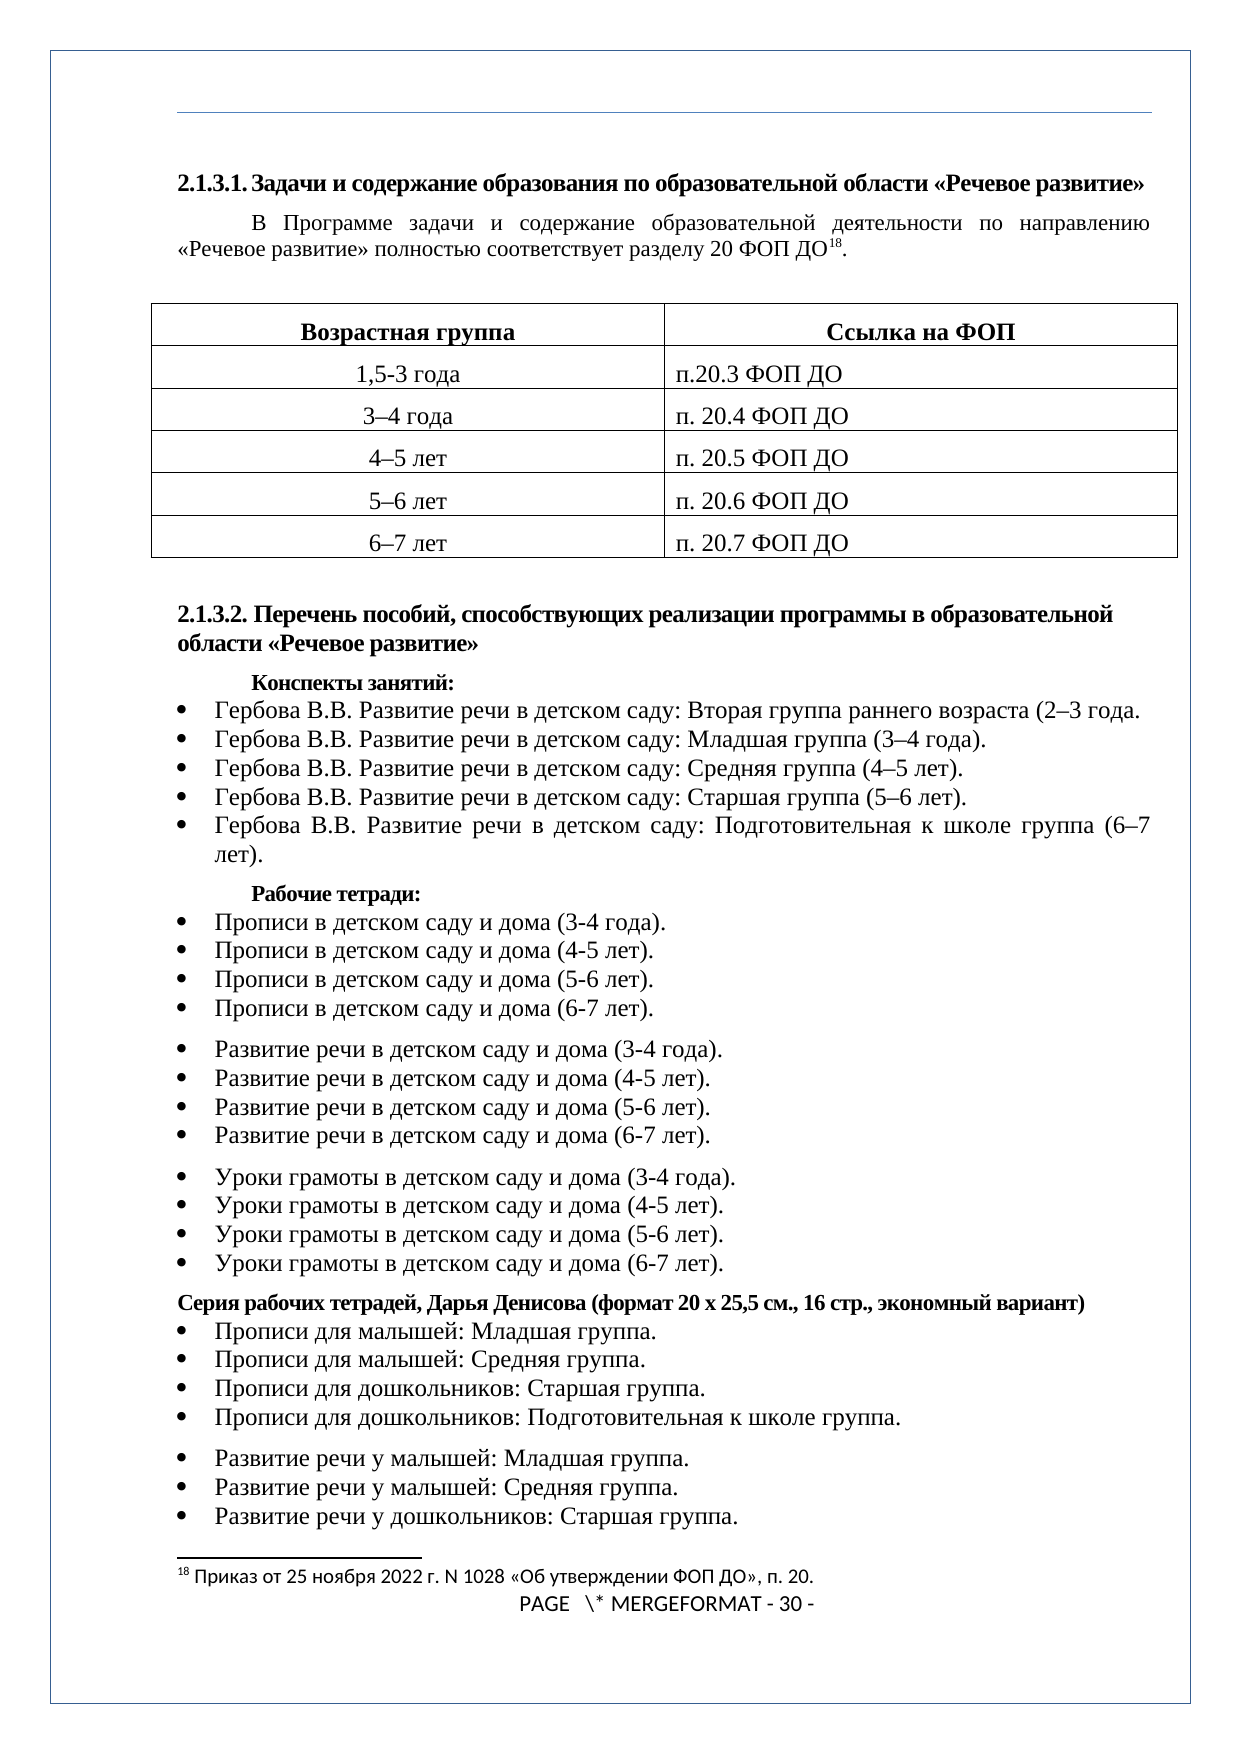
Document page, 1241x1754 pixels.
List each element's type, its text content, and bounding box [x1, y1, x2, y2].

table_cell п. 20.4 ФОП ДО [665, 389, 1177, 430]
text 2.1.3.2. Перечень пособий, способствующих реализации программы в образовательной области «Речевое развитие» [177, 599, 1152, 657]
list Развитие речи у дошкольников: Старшая группа. [177, 1501, 1152, 1529]
list Прописи для дошкольников: Старшая группа. [177, 1373, 1152, 1402]
table_cell п. 20.7 ФОП ДО [665, 516, 1177, 557]
table_cell п. 20.5 ФОП ДО [665, 431, 1177, 472]
list Развитие речи в детском саду и дома (3-4 года). [177, 1034, 1152, 1063]
list Развитие речи в детском саду и дома (6-7 лет). [177, 1121, 1152, 1149]
text В Программе задачи и содержание образовательной деятельности по направлению «Речевое развитие» полностью соответствует разделу 20 ФОП ДО. [177, 209, 1152, 262]
table_cell 1,5-3 года [152, 346, 664, 388]
list Развитие речи у малышей: Средняя группа. [177, 1472, 1152, 1501]
list Уроки грамоты в детском саду и дома (3-4 года). [177, 1162, 1152, 1191]
list Прописи в детском саду и дома (6-7 лет). [177, 993, 1152, 1022]
list Развитие речи в детском саду и дома (5-6 лет). [177, 1092, 1152, 1121]
table_cell 4–5 лет [152, 431, 664, 472]
list Развитие речи в детском саду и дома (4-5 лет). [177, 1063, 1152, 1092]
list Прописи в детском саду и дома (5-6 лет). [177, 964, 1152, 993]
table_cell 3–4 года [152, 389, 664, 430]
list Гербова В.В. Развитие речи в детском саду: Подготовительная к школе группа (6–7 лет). [177, 811, 1152, 868]
table_header Возрастная группа [152, 304, 664, 345]
list Прописи для малышей: Средняя группа. [177, 1344, 1152, 1373]
list Уроки грамоты в детском саду и дома (6-7 лет). [177, 1248, 1152, 1277]
list Уроки грамоты в детском саду и дома (4-5 лет). [177, 1191, 1152, 1219]
list Прописи для дошкольников: Подготовительная к школе группа. [177, 1402, 1152, 1431]
list Гербова В.В. Развитие речи в детском саду: Вторая группа раннего возраста (2–3 года. [177, 696, 1152, 724]
table_cell п. 20.6 ФОП ДО [665, 473, 1177, 514]
text Рабочие тетради: [251, 881, 1152, 907]
list Прописи в детском саду и дома (3-4 года). [177, 907, 1152, 936]
list Гербова В.В. Развитие речи в детском саду: Старшая группа (5–6 лет). [177, 782, 1152, 811]
table_header Ссылка на ФОП [665, 304, 1177, 345]
list Прописи для малышей: Младшая группа. [177, 1316, 1152, 1344]
list Уроки грамоты в детском саду и дома (5-6 лет). [177, 1219, 1152, 1248]
list Гербова В.В. Развитие речи в детском саду: Средняя группа (4–5 лет). [177, 753, 1152, 782]
list Развитие речи у малышей: Младшая группа. [177, 1443, 1152, 1472]
text Серия рабочих тетрадей, Дарья Денисова (формат 20 х 25,5 см., 16 стр., экономный вариант) [177, 1289, 1152, 1316]
list Прописи в детском саду и дома (4-5 лет). [177, 936, 1152, 964]
text Конспекты занятий: [251, 669, 1152, 696]
list Гербова В.В. Развитие речи в детском саду: Младшая группа (3–4 года). [177, 724, 1152, 753]
text 2.1.3.1. Задачи и содержание образования по образовательной области «Речевое развитие» [177, 168, 1152, 197]
table_cell 6–7 лет [152, 516, 664, 557]
table_cell 5–6 лет [152, 473, 664, 514]
table_cell п.20.3 ФОП ДО [665, 346, 1177, 388]
